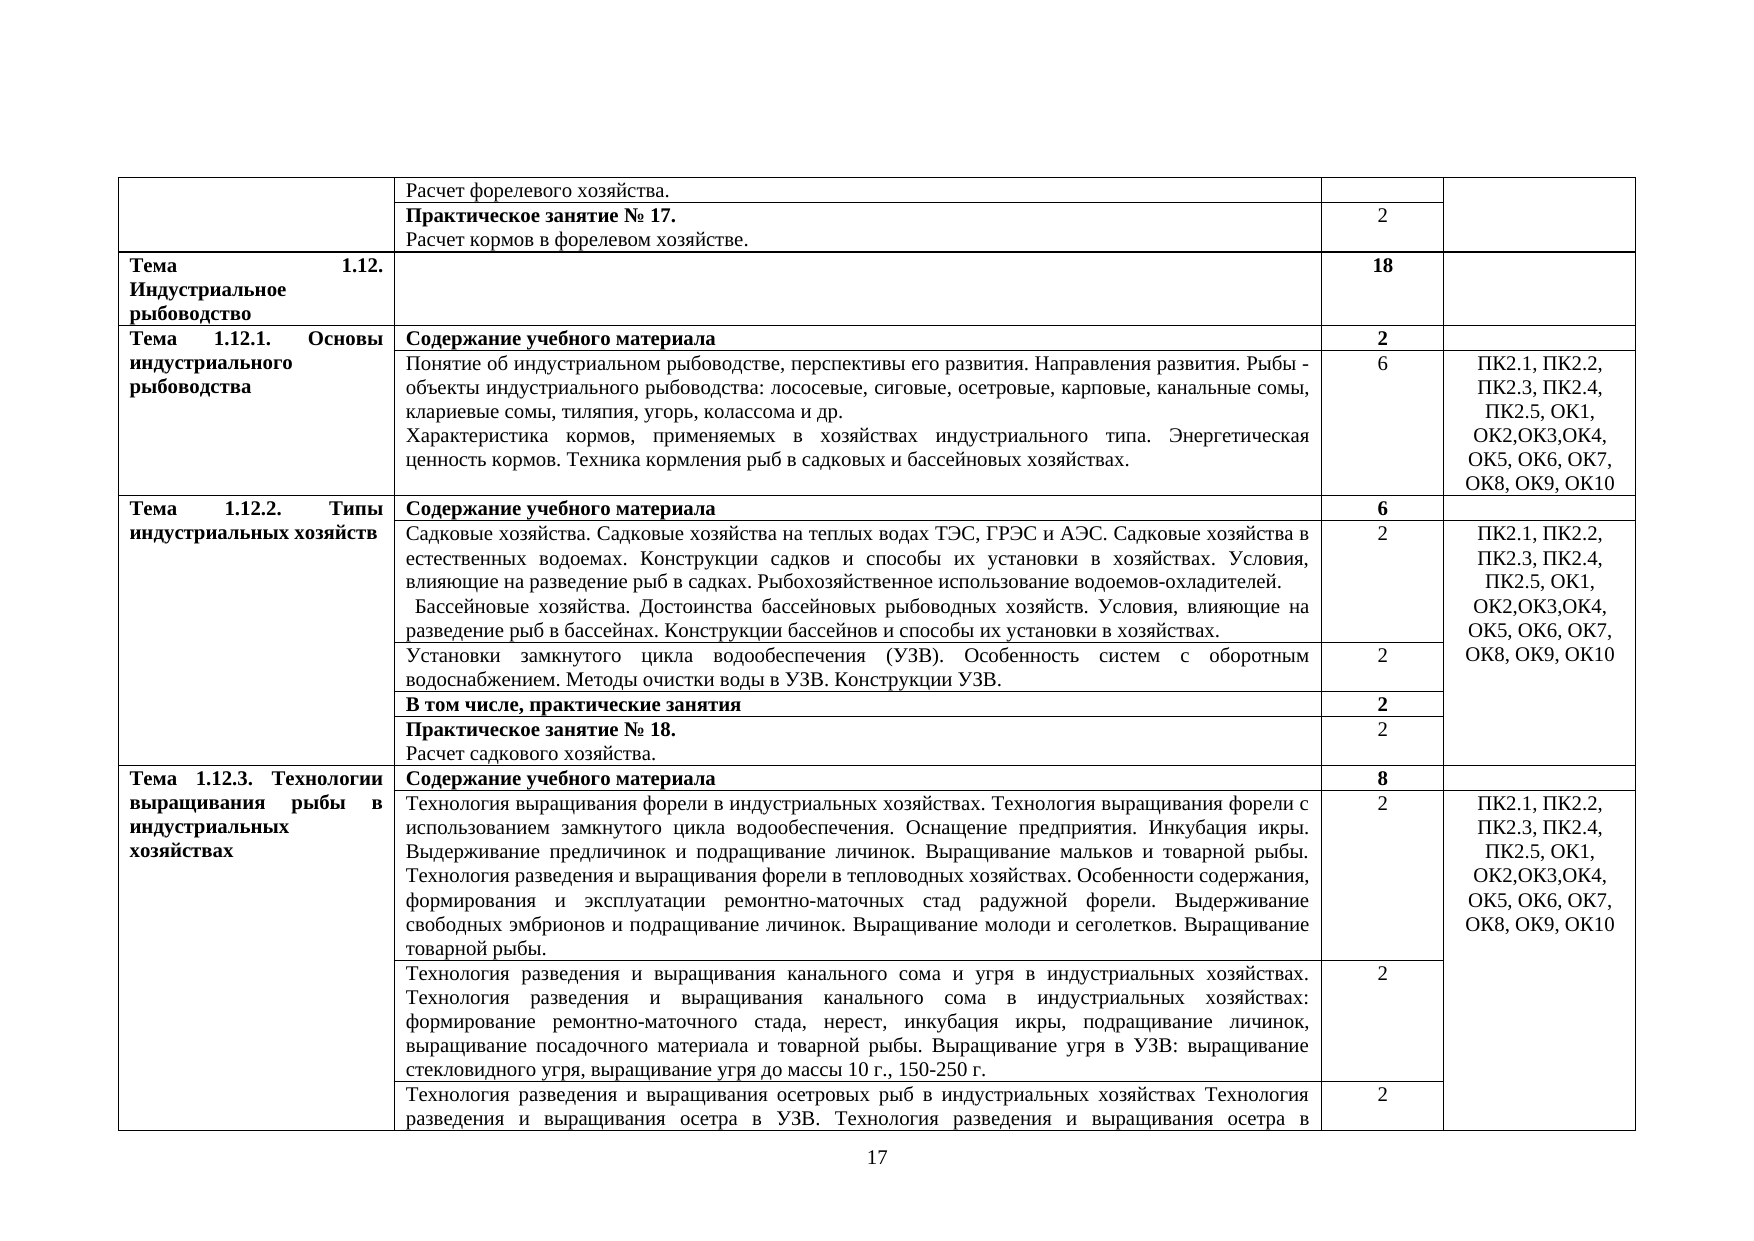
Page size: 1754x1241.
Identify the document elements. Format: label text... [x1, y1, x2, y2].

table_cell ПК2.1, ПК2.2, ПК2.3, ПК2.4, ПК2.5, ОК1, ОК2,ОК3,ОК4, ОК5, ОК6, ОК7, ОК8, ОК9, ОК10 [1444, 351, 1635, 495]
table_cell 2 [1322, 961, 1443, 1081]
table_cell 2 [1322, 326, 1443, 350]
table_cell 2 [1322, 643, 1443, 691]
table_cell 8 [1322, 766, 1443, 790]
table_cell 2 [1322, 178, 1443, 202]
table_cell 2 [1322, 203, 1443, 251]
table_cell Практическое занятие № 17. Расчет кормов в форелевом хозяйстве. [395, 203, 1321, 251]
table_cell Содержание учебного материала [395, 766, 1321, 790]
table_cell Тема 1.12.1. Основы индустриального рыбоводства [119, 326, 394, 495]
table_cell [1444, 766, 1635, 790]
table_cell Установки замкнутого цикла водообеспечения (УЗВ). Особенность систем с оборотным водоснабжением. Методы очистки воды в УЗВ. Конструкции УЗВ. [395, 643, 1321, 691]
table_cell 18 [1322, 253, 1443, 325]
table_cell Технология разведения и выращивания канального сома и угря в индустриальных хозяйствах. Технология разведения и выращивания канального сома в индустриальных хозяйствах: формирование ремонтно-маточного стада, нерест, инкубация икры, подращивание личинок, выращивание посадочного материала и товарной рыбы. Выращивание угря в УЗВ: выращивание стекловидного угря, выращивание угря до массы 10 г., 150-250 г. [395, 961, 1321, 1081]
table_cell В том числе, практические занятия [395, 692, 1321, 716]
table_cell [395, 178, 1321, 202]
table_cell 2 [1322, 521, 1443, 642]
table_cell Тема 1.12. Индустриальное рыбоводство [119, 253, 394, 325]
table_cell [1444, 496, 1635, 520]
table_cell 2 [1322, 1082, 1443, 1130]
table_cell [395, 253, 1321, 325]
table_cell ПК2.1, ПК2.2, ПК2.3, ПК2.4, ПК2.5, ОК1, ОК2,ОК3,ОК4, ОК5, ОК6, ОК7, ОК8, ОК9, ОК10 [1444, 521, 1635, 765]
table_cell [1444, 253, 1635, 325]
table_cell ПК2.1, ПК2.2, ПК2.3, ПК2.4, ПК2.5, ОК1, ОК2,ОК3,ОК4, ОК5, ОК6, ОК7, ОК8, ОК9, ОК10 [1444, 791, 1635, 1130]
table_cell Понятие об индустриальном рыбоводстве, перспективы его развития. Направления развития. Рыбы - объекты индустриального рыбоводства: лососевые, сиговые, осетровые, карповые, канальные сомы, клариевые сомы, тиляпия, угорь, колассома и др. Характеристика кормов, применяемых в хозяйствах индустриального типа. Энергетическая ценность кормов. Техника кормления рыб в садковых и бассейновых хозяйствах. [395, 351, 1321, 495]
table_cell 6 [1322, 496, 1443, 520]
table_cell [395, 1082, 1321, 1130]
table_cell 2 [1322, 692, 1443, 716]
table_cell 2 [1322, 791, 1443, 960]
table_cell Садковые хозяйства. Садковые хозяйства на теплых водах ТЭС, ГРЭС и АЭС. Садковые хозяйства в естественных водоемах. Конструкции садков и способы их установки в хозяйствах. Условия, влияющие на разведение рыб в садках. Рыбохозяйственное использование водоемов-охладителей. Бассейновые хозяйства. Достоинства бассейновых рыбоводных хозяйств. Условия, влияющие на разведение рыб в бассейнах. Конструкции бассейнов и способы их установки в хозяйствах. [395, 521, 1321, 642]
table_cell Технология выращивания форели в индустриальных хозяйствах. Технология выращивания форели с использованием замкнутого цикла водообеспечения. Оснащение предприятия. Инкубация икры. Выдерживание предличинок и подращивание личинок. Выращивание мальков и товарной рыбы. Технология разведения и выращивания форели в тепловодных хозяйствах. Особенности содержания, формирования и эксплуатации ремонтно-маточных стад радужной форели. Выдерживание свободных эмбрионов и подращивание личинок. Выращивание молоди и сеголетков. Выращивание товарной рыбы. [395, 791, 1321, 960]
table_cell [1444, 326, 1635, 350]
table_cell Содержание учебного материала [395, 326, 1321, 350]
table_cell Содержание учебного материала [395, 496, 1321, 520]
table_cell Тема 1.12.3. Технологии выращивания рыбы в индустриальных хозяйствах [119, 766, 394, 1130]
table_cell Тема 1.12.2. Типы индустриальных хозяйств [119, 496, 394, 765]
table_cell 6 [1322, 351, 1443, 495]
table_cell 2 [1322, 717, 1443, 765]
table_cell Практическое занятие № 18. Расчет садкового хозяйства. [395, 717, 1321, 765]
